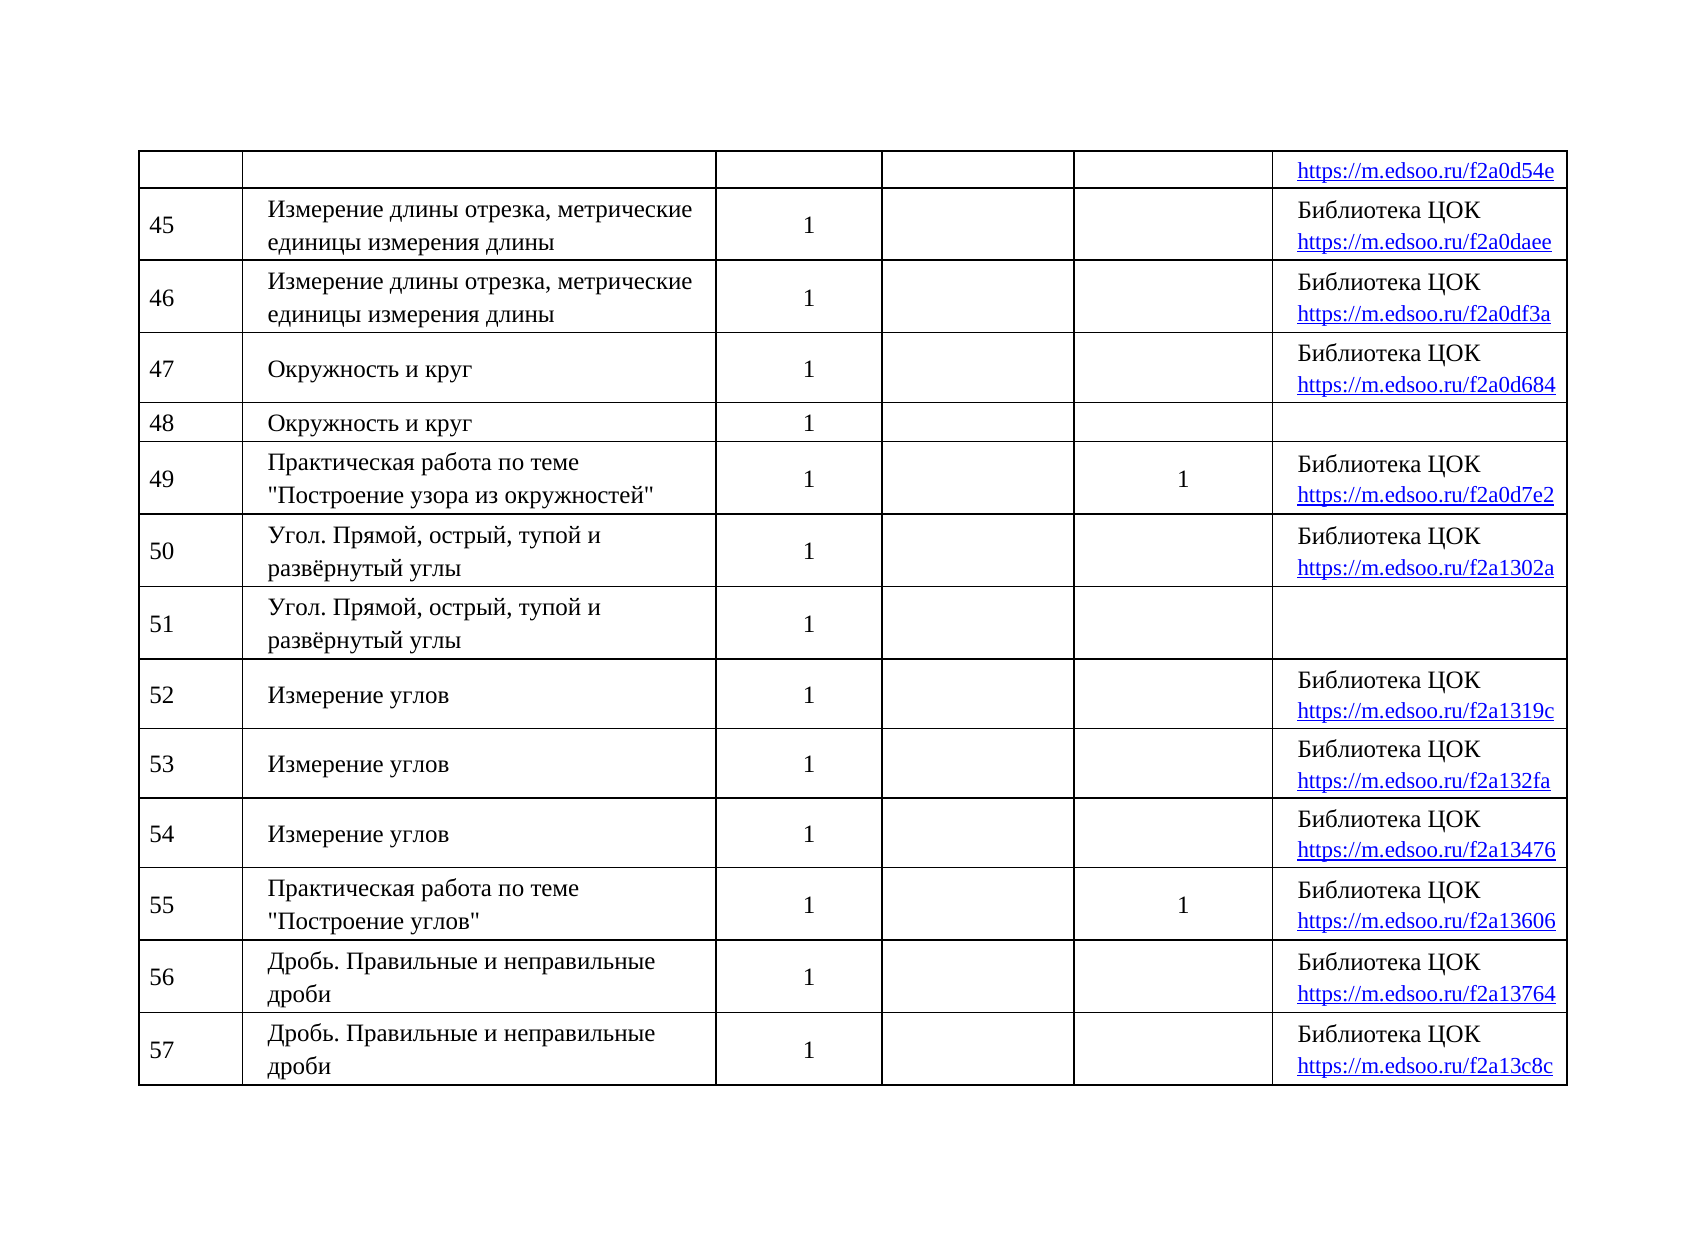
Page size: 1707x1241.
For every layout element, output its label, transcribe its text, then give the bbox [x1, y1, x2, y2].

table_cell [1075, 660, 1272, 727]
table_cell [883, 261, 1073, 332]
table_cell [883, 868, 1073, 939]
table_cell [1075, 799, 1272, 867]
table_cell [1075, 515, 1272, 586]
table_cell Библиотека ЦОК https://m.edsoo.ru/f2a1302a [1273, 515, 1566, 586]
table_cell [243, 1013, 715, 1084]
table_cell 45 [140, 189, 242, 259]
table_cell [1075, 1013, 1272, 1084]
table_cell Измерение углов [243, 729, 715, 797]
table_cell [1075, 333, 1272, 401]
table_cell 46 [140, 261, 242, 332]
table_cell [1273, 403, 1566, 441]
table_cell 44 [140, 152, 242, 187]
table_cell 1 [717, 403, 881, 441]
table_cell 1 [717, 1013, 881, 1084]
table_cell Измерение длины отрезка, метрические единицы измерения длины [243, 261, 715, 332]
table_cell Измерение углов [243, 799, 715, 867]
table_cell [883, 333, 1073, 401]
table_cell Библиотека ЦОК https://m.edsoo.ru/f2a1319c [1273, 660, 1566, 727]
table_cell [883, 442, 1073, 513]
table_cell [883, 1013, 1073, 1084]
table_cell [1075, 261, 1272, 332]
table_cell [883, 515, 1073, 586]
table_cell 1 [717, 261, 881, 332]
table_cell Библиотека ЦОК https://m.edsoo.ru/f2a0df3a [1273, 261, 1566, 332]
table_cell 1 [717, 442, 881, 513]
table_cell 1 [717, 799, 881, 867]
table_cell [1075, 941, 1272, 1011]
table_cell 55 [140, 868, 242, 939]
table_cell [883, 403, 1073, 441]
table_cell 52 [140, 660, 242, 727]
table_cell Измерение длины отрезка, метрические единицы измерения длины [243, 189, 715, 259]
table_cell 1 [717, 333, 881, 401]
table_cell Окружность и круг [243, 333, 715, 401]
table_cell Библиотека ЦОК https://m.edsoo.ru/f2a0daee [1273, 189, 1566, 259]
table_cell [883, 189, 1073, 259]
table_cell Дробь. Правильные и неправильные дроби [243, 941, 715, 1011]
table_cell [883, 799, 1073, 867]
table_cell 50 [140, 515, 242, 586]
table_cell Измерение углов [243, 660, 715, 727]
table_cell Библиотека ЦОК https://m.edsoo.ru/f2a13764 [1273, 941, 1566, 1011]
table_cell 56 [140, 941, 242, 1011]
table_cell [883, 152, 1073, 187]
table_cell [243, 152, 715, 187]
table_cell 1 [717, 152, 881, 187]
table_cell 57 [140, 1013, 242, 1084]
table_cell [1273, 587, 1566, 658]
table_cell 1 [1075, 442, 1272, 513]
table_cell 1 [717, 868, 881, 939]
table_cell Библиотека ЦОК https://m.edsoo.ru/f2a13606 [1273, 868, 1566, 939]
table_cell 51 [140, 587, 242, 658]
table_cell [883, 729, 1073, 797]
table_cell Библиотека ЦОК https://m.edsoo.ru/f2a0d7e2 [1273, 442, 1566, 513]
table_cell 1 [1075, 868, 1272, 939]
table_cell Практическая работа по теме "Построение углов" [243, 868, 715, 939]
table_cell 48 [140, 403, 242, 441]
table_cell [1075, 587, 1272, 658]
table_cell [883, 587, 1073, 658]
table_cell Библиотека ЦОК https://m.edsoo.ru/f2a13c8c [1273, 1013, 1566, 1084]
table_cell 49 [140, 442, 242, 513]
table_cell Практическая работа по теме "Построение узора из окружностей" [243, 442, 715, 513]
table_cell 47 [140, 333, 242, 401]
table_cell 1 [717, 515, 881, 586]
table_cell [883, 941, 1073, 1011]
table_cell 54 [140, 799, 242, 867]
table_cell [883, 660, 1073, 727]
table_cell Библиотека ЦОК https://m.edsoo.ru/f2a132fa [1273, 729, 1566, 797]
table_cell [1273, 152, 1566, 187]
table_cell Угол. Прямой, острый, тупой и развёрнутый углы [243, 587, 715, 658]
table_cell Библиотека ЦОК https://m.edsoo.ru/f2a13476 [1273, 799, 1566, 867]
table_cell Угол. Прямой, острый, тупой и развёрнутый углы [243, 515, 715, 586]
table_cell [1075, 152, 1272, 187]
table_cell 1 [717, 587, 881, 658]
table_cell 1 [717, 660, 881, 727]
table_cell [1075, 729, 1272, 797]
table_cell 53 [140, 729, 242, 797]
table_cell 1 [717, 941, 881, 1011]
table_cell [1075, 403, 1272, 441]
table_cell [1075, 189, 1272, 259]
table_cell 1 [717, 189, 881, 259]
table_cell Библиотека ЦОК https://m.edsoo.ru/f2a0d684 [1273, 333, 1566, 401]
table_cell 1 [717, 729, 881, 797]
table_cell Окружность и круг [243, 403, 715, 441]
